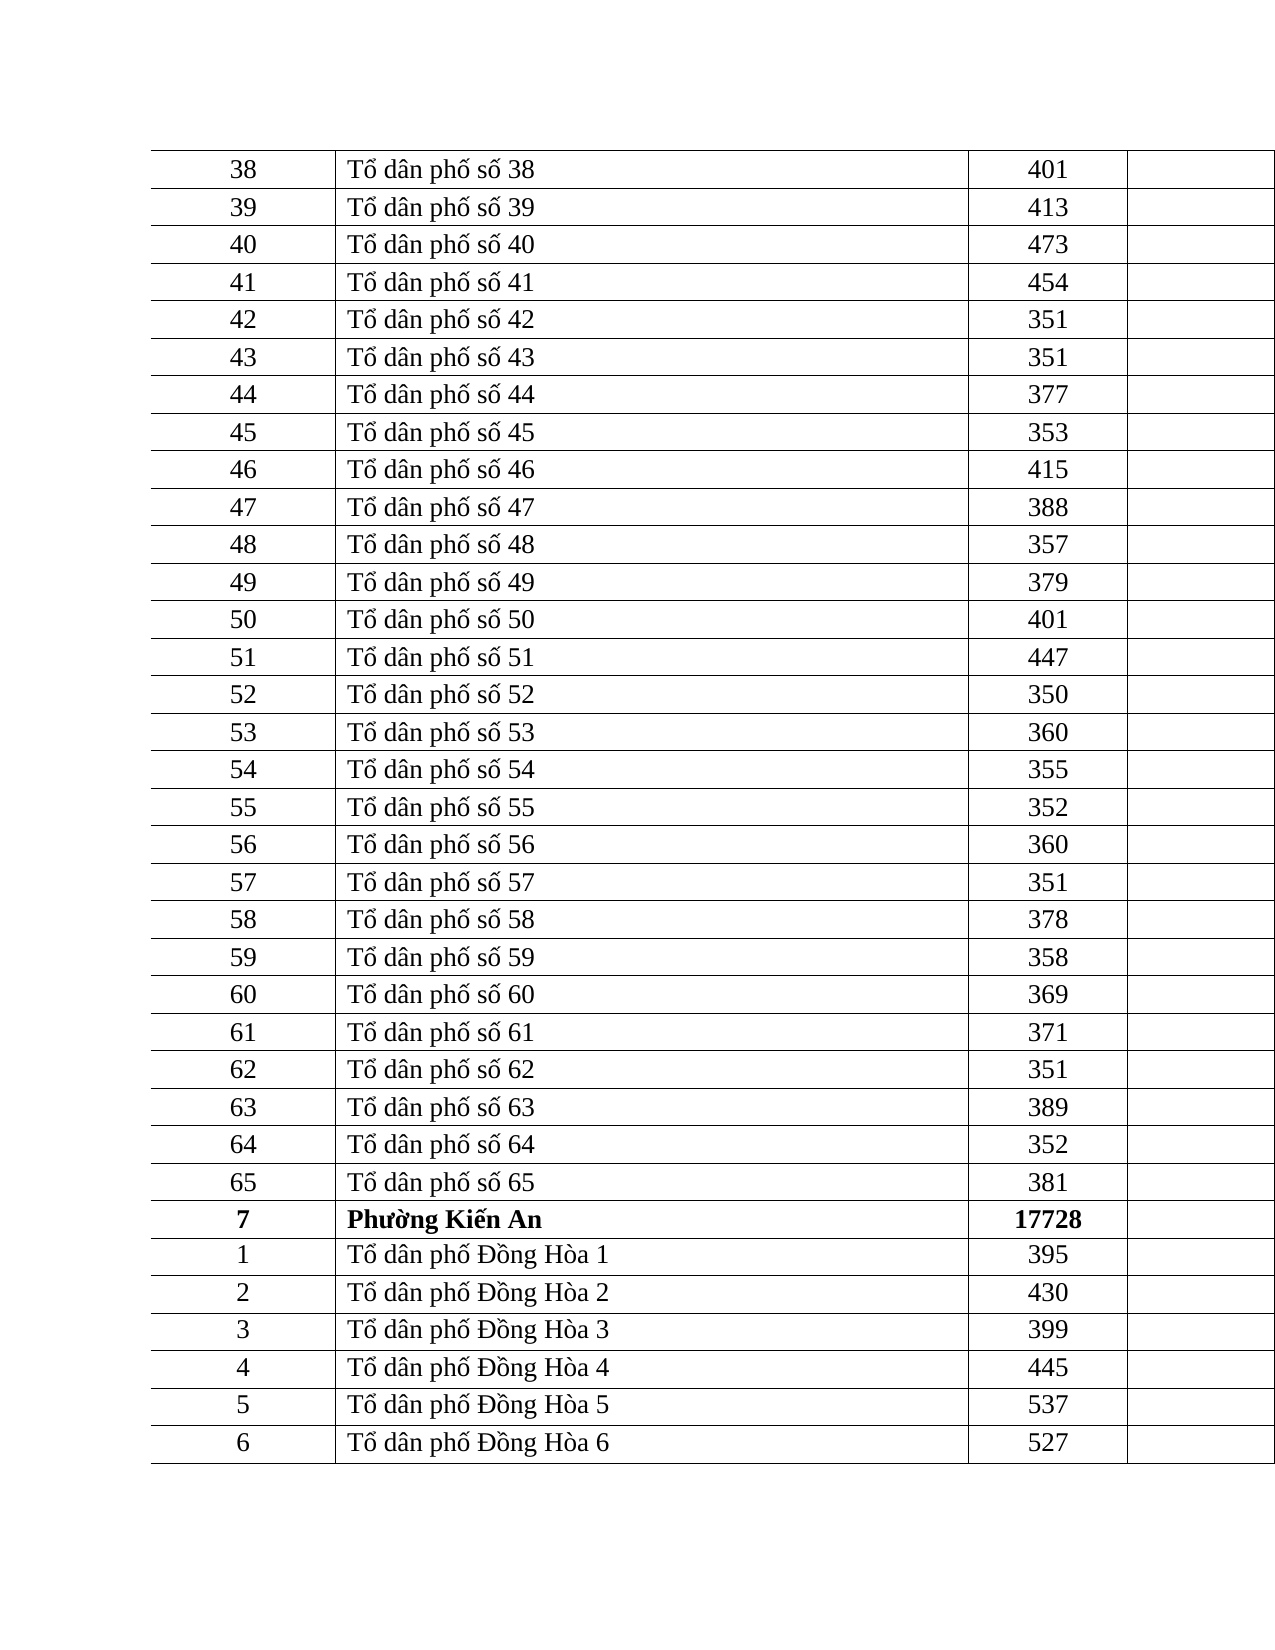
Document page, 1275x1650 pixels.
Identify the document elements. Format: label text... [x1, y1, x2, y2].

table_cell [1128, 1089, 1274, 1125]
table_cell [1128, 526, 1274, 562]
table_cell Tổ dân phố Đồng Hòa 3 [336, 1314, 968, 1350]
table_cell Tổ dân phố Đồng Hòa 5 [336, 1389, 968, 1425]
table_cell Tổ dân phố số 41 [336, 264, 968, 300]
table_cell [1128, 226, 1274, 262]
table_cell 388 [969, 489, 1127, 525]
table_cell 46 [151, 451, 335, 487]
table_cell Tổ dân phố số 50 [336, 601, 968, 637]
table_cell [1128, 714, 1274, 750]
table_cell 377 [969, 376, 1127, 412]
table_cell 379 [969, 564, 1127, 600]
table_cell 56 [151, 826, 335, 862]
table_cell 360 [969, 826, 1127, 862]
table_cell 7 [151, 1201, 335, 1237]
table_cell Tổ dân phố số 64 [336, 1126, 968, 1162]
table_cell 360 [969, 714, 1127, 750]
table_cell 447 [969, 639, 1127, 675]
table_cell [1128, 1201, 1274, 1237]
table_cell 350 [969, 676, 1127, 712]
table_cell 60 [151, 976, 335, 1012]
table_cell Tổ dân phố số 62 [336, 1051, 968, 1087]
table_cell 45 [151, 414, 335, 450]
table_cell Tổ dân phố số 60 [336, 976, 968, 1012]
table_cell 413 [969, 189, 1127, 225]
table_cell 65 [151, 1164, 335, 1200]
table_cell [1128, 676, 1274, 712]
table_cell 52 [151, 676, 335, 712]
table_cell [1128, 1051, 1274, 1087]
table_cell 353 [969, 414, 1127, 450]
table_cell 357 [969, 526, 1127, 562]
table_cell Tổ dân phố số 56 [336, 826, 968, 862]
table_cell 54 [151, 751, 335, 787]
table_cell Tổ dân phố số 45 [336, 414, 968, 450]
table_cell Tổ dân phố số 63 [336, 1089, 968, 1125]
table_cell Tổ dân phố số 42 [336, 301, 968, 337]
table_cell 39 [151, 189, 335, 225]
table_cell 2 [151, 1276, 335, 1312]
table_cell 63 [151, 1089, 335, 1125]
table_cell Tổ dân phố số 53 [336, 714, 968, 750]
table_cell 351 [969, 301, 1127, 337]
table_cell 1 [151, 1239, 335, 1275]
table_cell 38 [151, 151, 335, 187]
table_cell Tổ dân phố số 55 [336, 789, 968, 825]
table_cell [1128, 1314, 1274, 1350]
table_cell [1128, 339, 1274, 375]
table_cell 351 [969, 339, 1127, 375]
table_cell 64 [151, 1126, 335, 1162]
table_cell [1128, 751, 1274, 787]
table_cell [1128, 564, 1274, 600]
table_cell [1128, 864, 1274, 900]
table_cell Tổ dân phố Đồng Hòa 4 [336, 1351, 968, 1387]
table_cell [1128, 976, 1274, 1012]
table_cell [1128, 939, 1274, 975]
table_cell [1128, 264, 1274, 300]
table_cell Tổ dân phố số 54 [336, 751, 968, 787]
table_cell 454 [969, 264, 1127, 300]
table_cell Tổ dân phố số 38 [336, 151, 968, 187]
table_cell Tổ dân phố số 52 [336, 676, 968, 712]
table_cell Tổ dân phố số 43 [336, 339, 968, 375]
table_cell 351 [969, 1051, 1127, 1087]
table_cell Tổ dân phố số 40 [336, 226, 968, 262]
table_cell Tổ dân phố số 39 [336, 189, 968, 225]
table_cell 395 [969, 1239, 1127, 1275]
table_cell [1128, 451, 1274, 487]
table_cell 41 [151, 264, 335, 300]
table_cell 371 [969, 1014, 1127, 1050]
table_cell Tổ dân phố số 48 [336, 526, 968, 562]
table_cell 352 [969, 1126, 1127, 1162]
table_cell 537 [969, 1389, 1127, 1425]
table_cell 401 [969, 151, 1127, 187]
table_cell [1128, 1351, 1274, 1387]
table_cell 5 [151, 1389, 335, 1425]
table_cell [1128, 826, 1274, 862]
table_cell [1128, 376, 1274, 412]
table_cell [1128, 789, 1274, 825]
table_cell [1128, 1426, 1274, 1462]
table_cell 55 [151, 789, 335, 825]
table_cell 59 [151, 939, 335, 975]
table_cell 4 [151, 1351, 335, 1387]
table_cell 43 [151, 339, 335, 375]
table_cell 62 [151, 1051, 335, 1087]
table_cell [1128, 414, 1274, 450]
table_cell [1128, 1126, 1274, 1162]
table_cell 57 [151, 864, 335, 900]
table_cell 17728 [969, 1201, 1127, 1237]
table_cell 369 [969, 976, 1127, 1012]
table_cell 61 [151, 1014, 335, 1050]
table_cell Tổ dân phố số 57 [336, 864, 968, 900]
table_cell 358 [969, 939, 1127, 975]
table_cell 401 [969, 601, 1127, 637]
table_cell [1128, 639, 1274, 675]
table_cell [1128, 601, 1274, 637]
table_cell [1128, 189, 1274, 225]
table_cell [1128, 1014, 1274, 1050]
table_cell 3 [151, 1314, 335, 1350]
table_cell [1128, 301, 1274, 337]
table_cell 445 [969, 1351, 1127, 1387]
table_cell [1128, 1164, 1274, 1200]
table_cell 58 [151, 901, 335, 937]
table_cell [1128, 1276, 1274, 1312]
table_cell [1128, 489, 1274, 525]
table_cell 473 [969, 226, 1127, 262]
table_cell 42 [151, 301, 335, 337]
table_cell [1128, 151, 1274, 187]
table_cell [1128, 1389, 1274, 1425]
table_cell Tổ dân phố số 65 [336, 1164, 968, 1200]
table_cell Tổ dân phố số 46 [336, 451, 968, 487]
table_cell 389 [969, 1089, 1127, 1125]
table_cell 40 [151, 226, 335, 262]
table_cell 527 [969, 1426, 1127, 1462]
table_cell Phường Kiến An [336, 1201, 968, 1237]
table_cell Tổ dân phố số 49 [336, 564, 968, 600]
table_cell 399 [969, 1314, 1127, 1350]
table_cell 415 [969, 451, 1127, 487]
table_cell 378 [969, 901, 1127, 937]
table_cell 51 [151, 639, 335, 675]
table_cell [1128, 901, 1274, 937]
table_cell 50 [151, 601, 335, 637]
table_cell [1128, 1239, 1274, 1275]
table_cell 381 [969, 1164, 1127, 1200]
table_cell 48 [151, 526, 335, 562]
table_cell Tổ dân phố Đồng Hòa 6 [336, 1426, 968, 1462]
table_cell Tổ dân phố Đồng Hòa 1 [336, 1239, 968, 1275]
table_cell 47 [151, 489, 335, 525]
table_cell 49 [151, 564, 335, 600]
table_cell Tổ dân phố số 47 [336, 489, 968, 525]
table_cell Tổ dân phố Đồng Hòa 2 [336, 1276, 968, 1312]
table_cell Tổ dân phố số 59 [336, 939, 968, 975]
table_cell 352 [969, 789, 1127, 825]
table_cell 430 [969, 1276, 1127, 1312]
table_cell 44 [151, 376, 335, 412]
table_cell 53 [151, 714, 335, 750]
table_cell 351 [969, 864, 1127, 900]
table_cell Tổ dân phố số 44 [336, 376, 968, 412]
table_cell 6 [151, 1426, 335, 1462]
table_cell Tổ dân phố số 51 [336, 639, 968, 675]
table_cell Tổ dân phố số 58 [336, 901, 968, 937]
table_cell Tổ dân phố số 61 [336, 1014, 968, 1050]
table_cell 355 [969, 751, 1127, 787]
